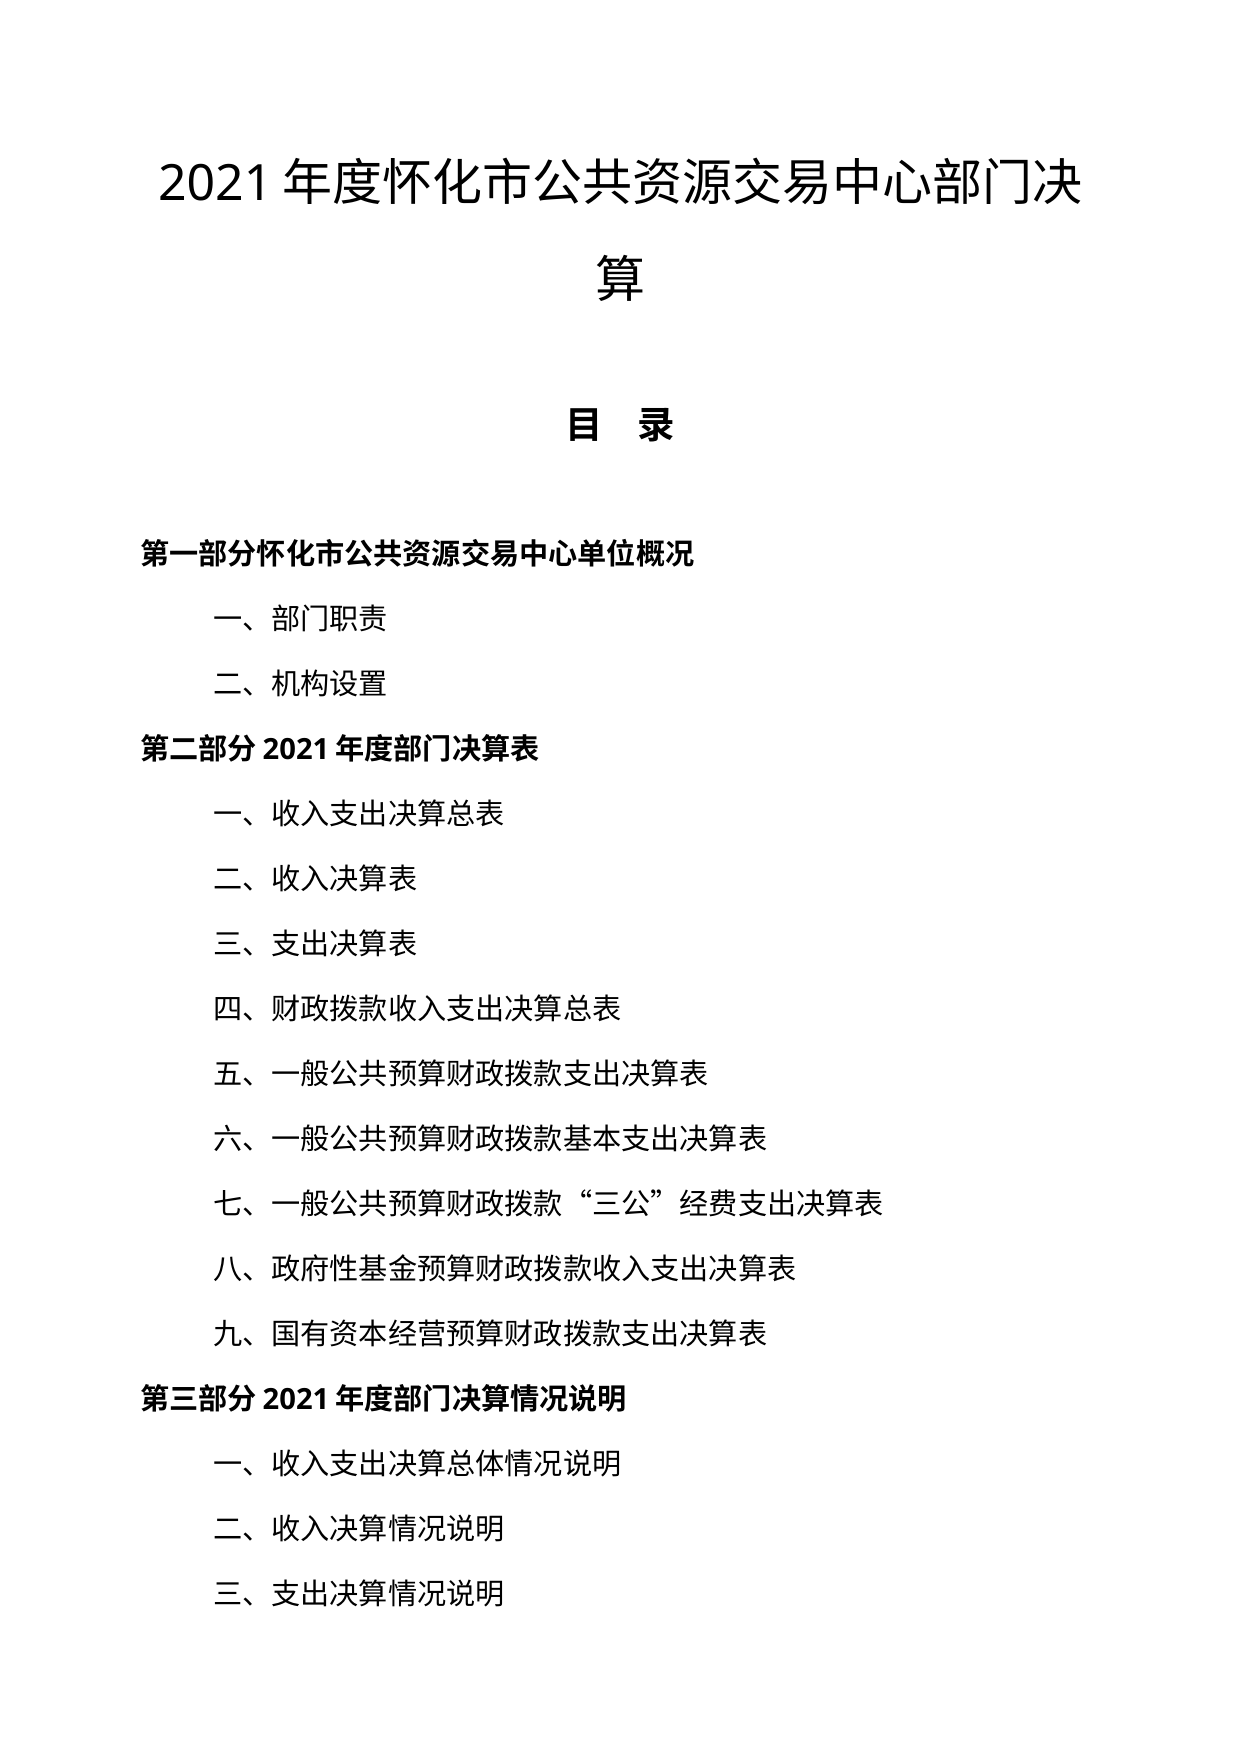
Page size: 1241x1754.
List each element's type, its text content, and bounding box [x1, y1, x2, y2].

text 一、收入支出决算总表 [140, 779, 1100, 844]
text 第二部分2021年度部门决算表 [140, 714, 1100, 779]
text 五、一般公共预算财政拨款支出决算表 [140, 1039, 1100, 1104]
text 三、支出决算情况说明 [140, 1559, 1100, 1624]
text 一、部门职责 [140, 584, 1100, 649]
text 一、收入支出决算总体情况说明 [140, 1429, 1100, 1494]
text 2021年度怀化市公共资源交易中心部门决算 [140, 129, 1100, 324]
text 二、收入决算表 [140, 844, 1100, 909]
text 七、一般公共预算财政拨款“三公”经费支出决算表 [140, 1169, 1100, 1234]
text 三、支出决算表 [140, 909, 1100, 974]
text 九、国有资本经营预算财政拨款支出决算表 [140, 1299, 1100, 1364]
text 目 录 [140, 389, 1100, 454]
text 四、财政拨款收入支出决算总表 [140, 974, 1100, 1039]
text 六、一般公共预算财政拨款基本支出决算表 [140, 1104, 1100, 1169]
text 第一部分怀化市公共资源交易中心单位概况 [140, 519, 1100, 584]
text 八、政府性基金预算财政拨款收入支出决算表 [140, 1234, 1100, 1299]
text 二、收入决算情况说明 [140, 1494, 1100, 1559]
text 第三部分2021年度部门决算情况说明 [140, 1364, 1100, 1429]
text 二、机构设置 [140, 649, 1100, 714]
